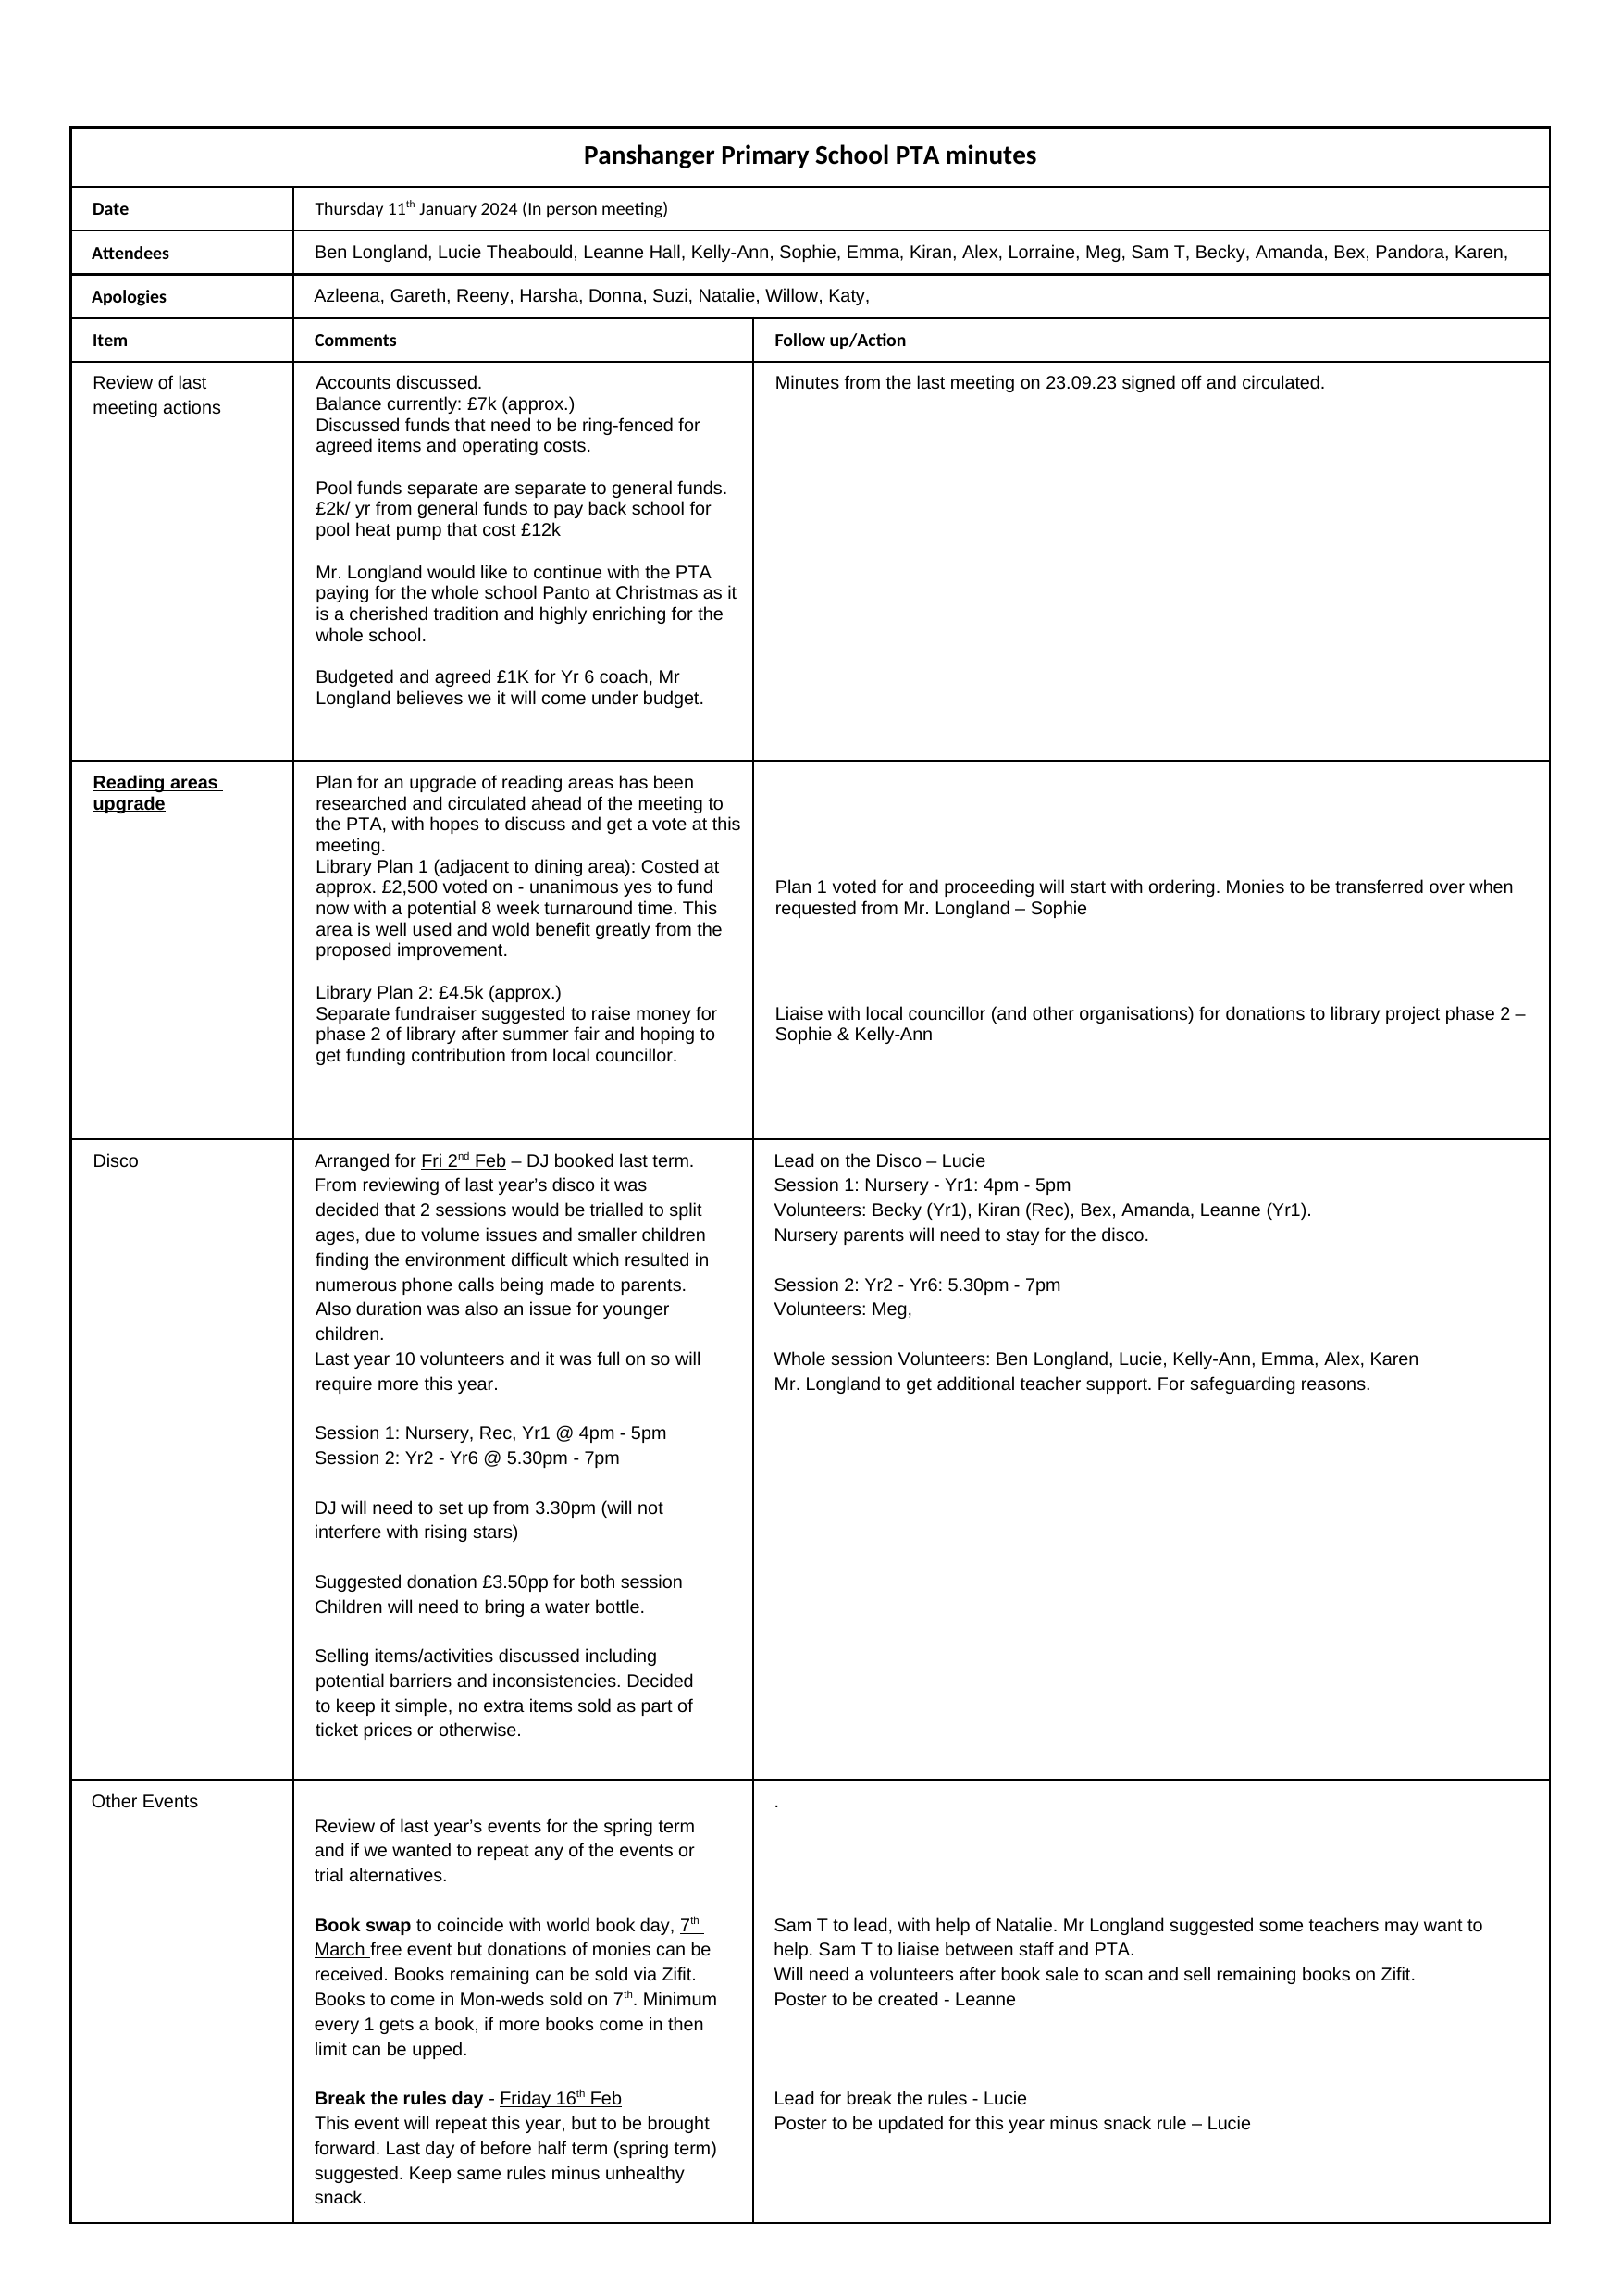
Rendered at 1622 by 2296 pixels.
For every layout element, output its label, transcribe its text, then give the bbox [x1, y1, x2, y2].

table_cell Other Events [72, 1781, 292, 2222]
table_cell Date [72, 188, 292, 230]
table_cell Plan for an upgrade of reading areas has been researched and circulated ahead of the meeting to the PTA, with hopes to discuss and get a vote at this meeting. Library Plan 1 (adjacent to dining area): Costed at approx. £2,500 voted on - unanimous yes to fund now with a potential 8 week turnaround time. This area is well used and wold benefit greatly from the proposed improvement. Library Plan 2: £4.5k (approx.) Separate fundraiser suggested to raise money for phase 2 of library after summer fair and hoping to get funding contribution from local councillor. [294, 762, 752, 1138]
table_cell Plan 1 voted for and proceeding will start with ordering. Monies to be transferred over when requested from Mr. Longland – Sophie Liaise with local councillor (and other organisations) for donations to library project phase 2 – Sophie & Kelly-Ann [754, 762, 1549, 1138]
table_cell Azleena, Gareth, Reeny, Harsha, Donna, Suzi, Natalie, Willow, Katy, [294, 276, 1549, 316]
table_cell Arranged for Fri 2nd Feb – DJ booked last term. From reviewing of last year’s disco it was decided that 2 sessions would be trialled to split ages, due to volume issues and smaller children finding the environment difficult which resulted in numerous phone calls being made to parents. Also duration was also an issue for younger children. Last year 10 volunteers and it was full on so will require more this year. Session 1: Nursery, Rec, Yr1 @ 4pm - 5pm Session 2: Yr2 - Yr6 @ 5.30pm - 7pm DJ will need to set up from 3.30pm (will not interfere with rising stars) Suggested donation £3.50pp for both session Children will need to bring a water bottle. Selling items/activities discussed including potential barriers and inconsistencies. Decided to keep it simple, no extra items sold as part of ticket prices or otherwise. [294, 1140, 752, 1779]
table_cell Attendees [72, 231, 292, 273]
table_cell Disco [72, 1140, 292, 1779]
table_cell Lead on the Disco – Lucie Session 1: Nursery - Yr1: 4pm - 5pm Volunteers: Becky (Yr1), Kiran (Rec), Bex, Amanda, Leanne (Yr1). Nursery parents will need to stay for the disco. Session 2: Yr2 - Yr6: 5.30pm - 7pm Volunteers: Meg, Whole session Volunteers: Ben Longland, Lucie, Kelly-Ann, Emma, Alex, Karen Mr. Longland to get additional teacher support. For safeguarding reasons. [754, 1140, 1549, 1779]
table_cell Minutes from the last meeting on 23.09.23 signed off and circulated. [754, 363, 1549, 760]
table_cell Comments [294, 319, 752, 360]
table_header Panshanger Primary School PTA minutes [72, 129, 1549, 186]
table_cell Follow up/Action [754, 319, 1549, 360]
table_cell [754, 1781, 1549, 2222]
table_cell Review of last meeting actions [72, 363, 292, 760]
table_cell Reading areas upgrade [72, 762, 292, 1138]
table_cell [294, 1781, 752, 2222]
table_cell Accounts discussed. Balance currently: £7k (approx.) Discussed funds that need to be ring-fenced for agreed items and operating costs. Pool funds separate are separate to general funds. £2k/ yr from general funds to pay back school for pool heat pump that cost £12k Mr. Longland would like to continue with the PTA paying for the whole school Panto at Christmas as it is a cherished tradition and highly enriching for the whole school. Budgeted and agreed £1K for Yr 6 coach, Mr Longland believes we it will come under budget. [294, 363, 752, 760]
table_cell Apologies [72, 276, 292, 316]
table_cell Item [72, 319, 292, 360]
table_cell Thursday 11th January 2024 (In person meeting) [294, 188, 1549, 230]
table_cell Ben Longland, Lucie Theabould, Leanne Hall, Kelly-Ann, Sophie, Emma, Kiran, Alex, Lorraine, Meg, Sam T, Becky, Amanda, Bex, Pandora, Karen, [294, 231, 1549, 273]
